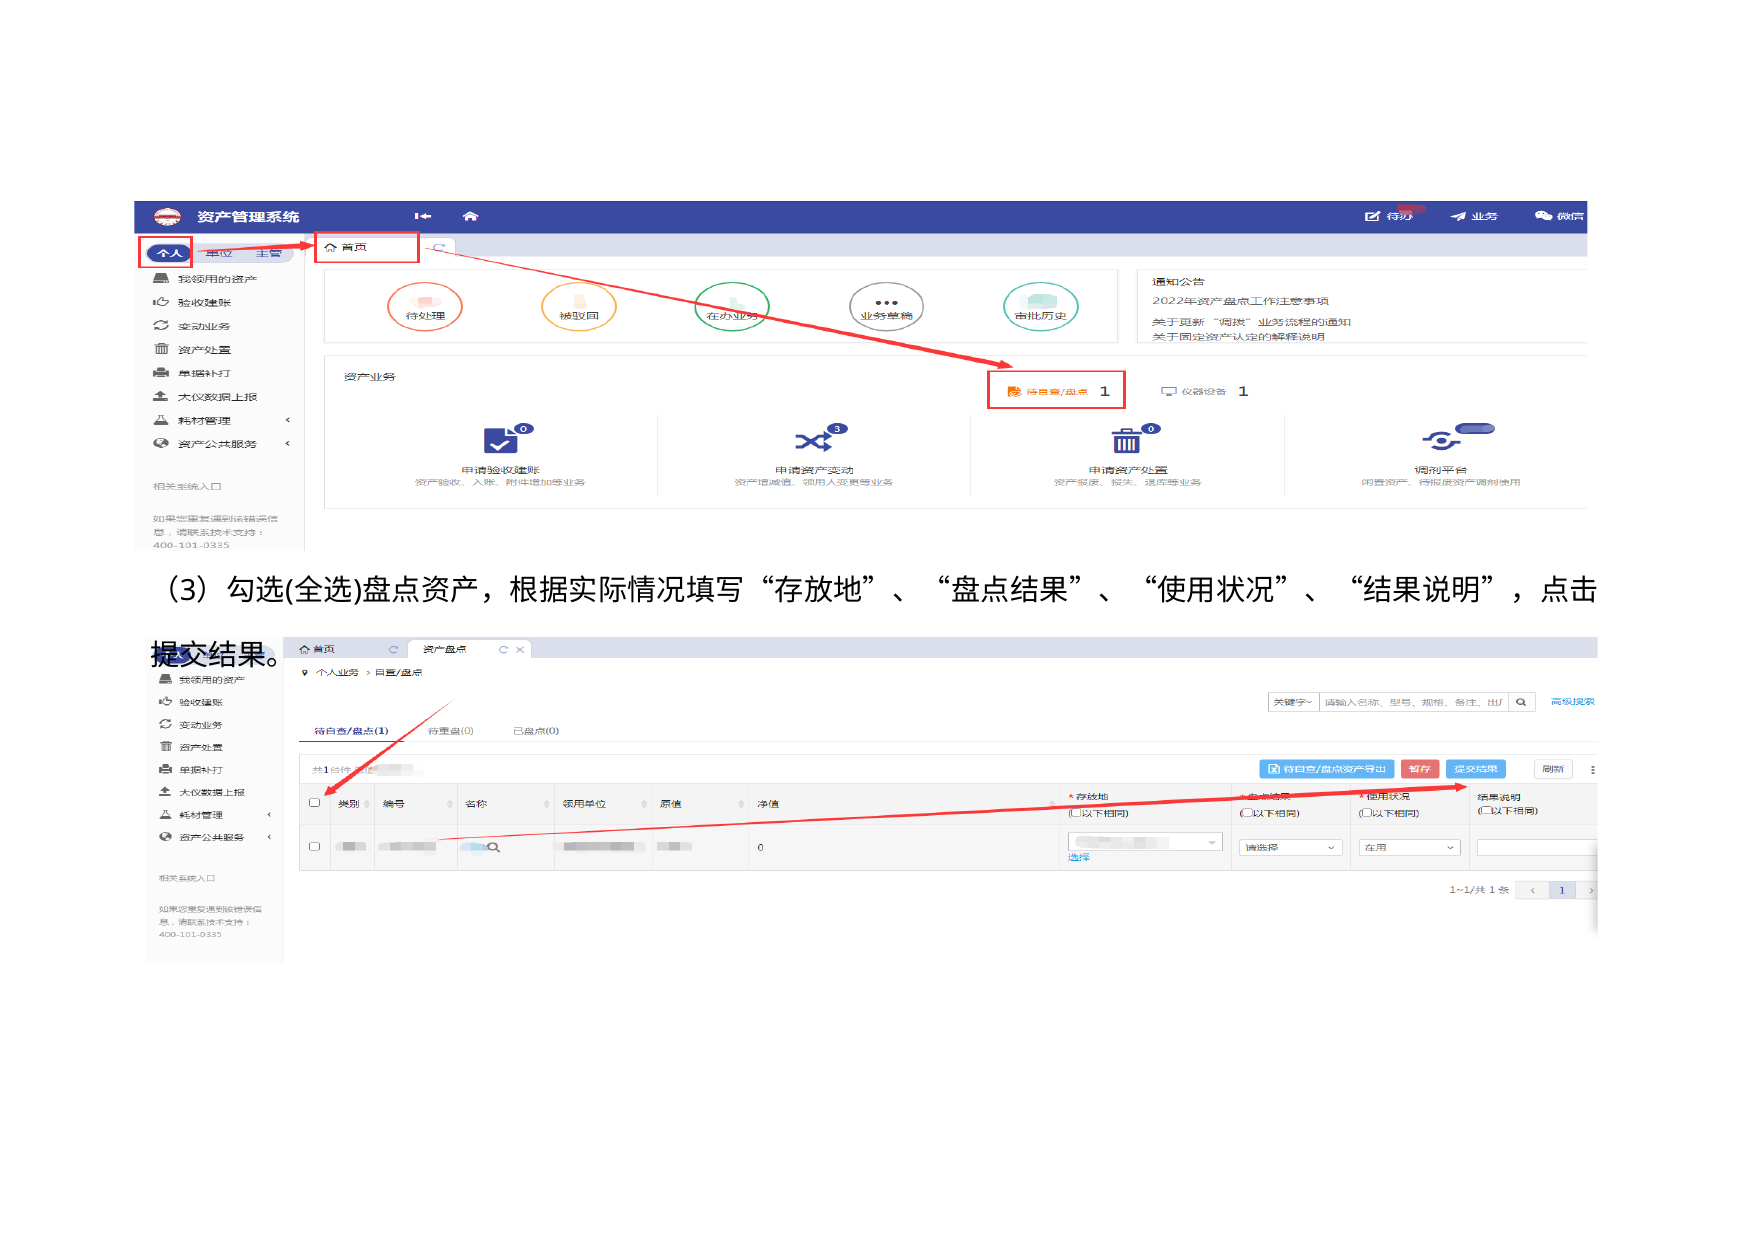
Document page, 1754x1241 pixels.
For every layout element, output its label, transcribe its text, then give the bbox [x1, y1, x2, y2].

picture [134, 201, 1588, 551]
picture [145, 637, 1598, 963]
